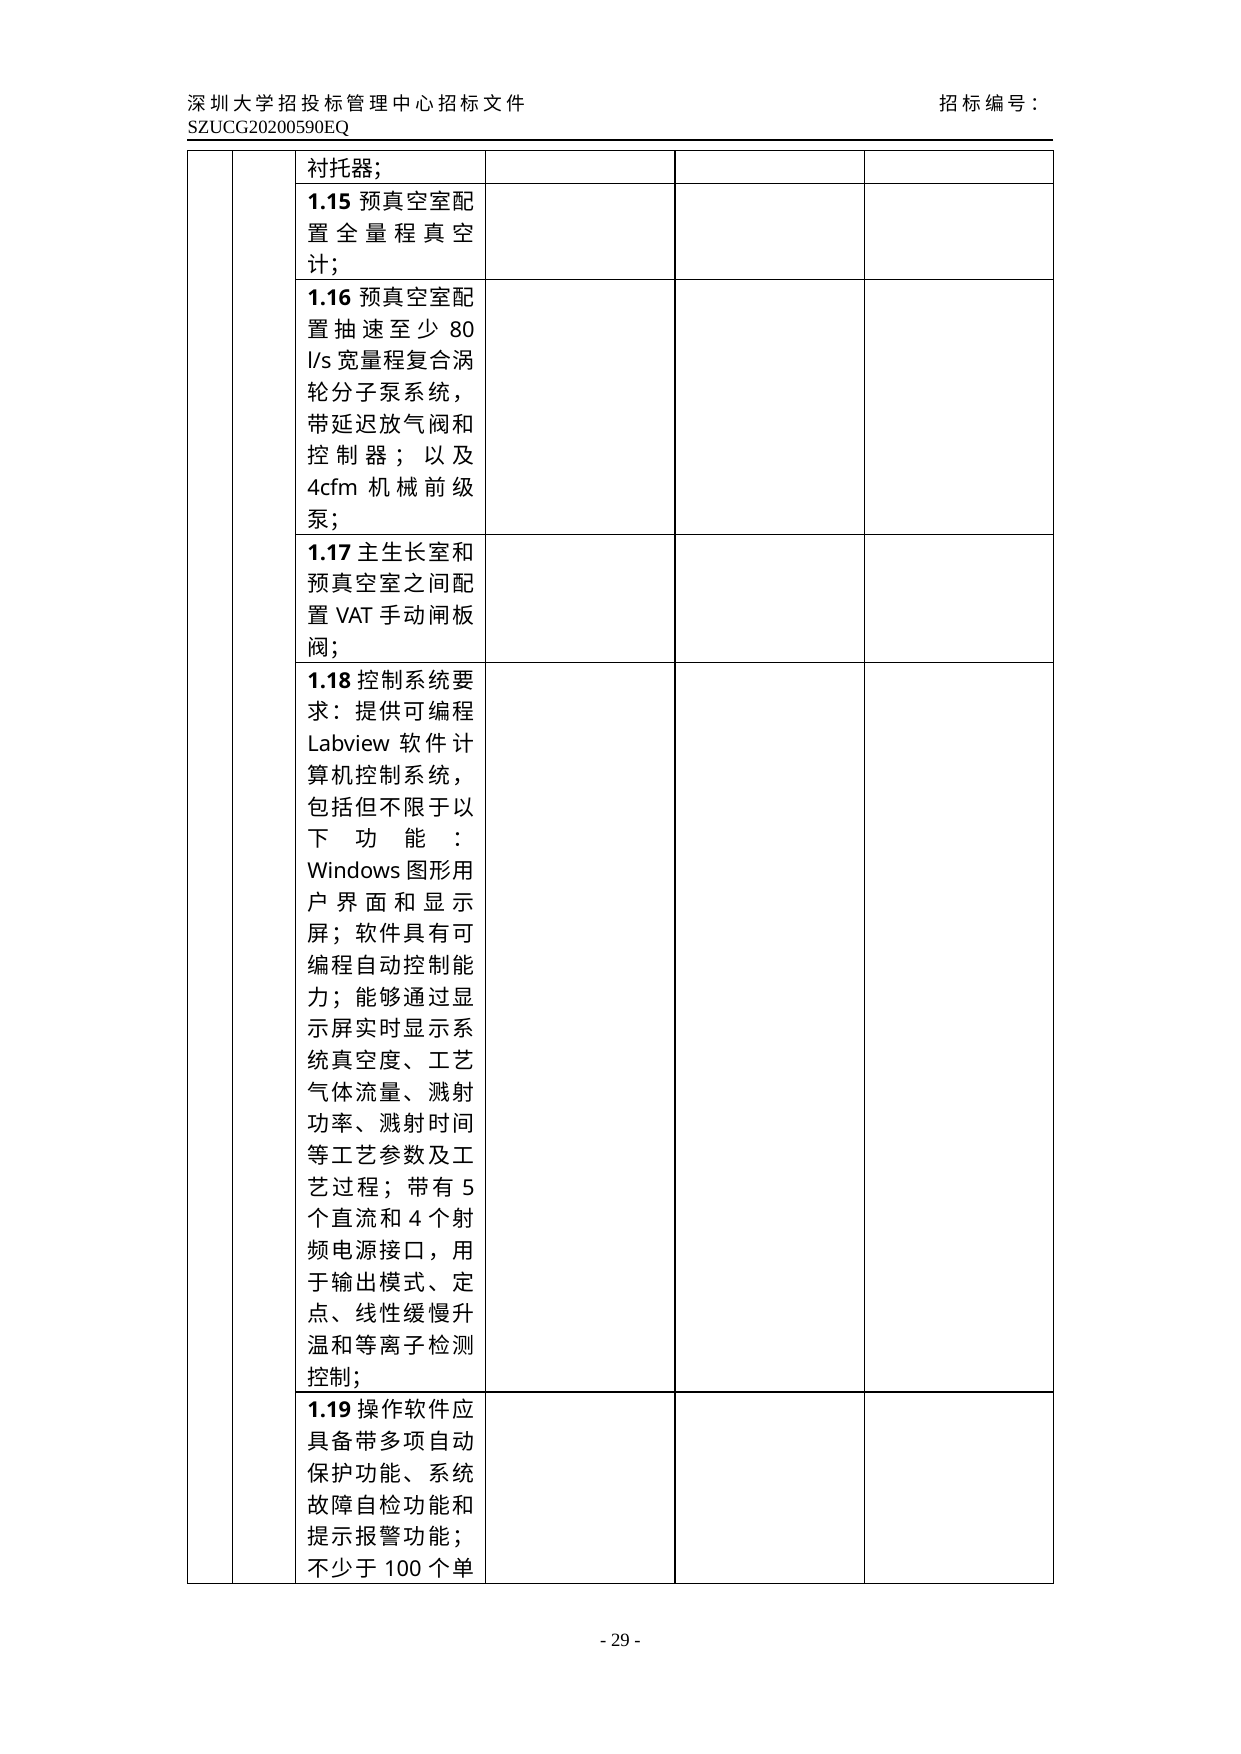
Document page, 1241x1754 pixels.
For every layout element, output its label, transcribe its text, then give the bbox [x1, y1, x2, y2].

table_cell [865, 151, 1053, 183]
table_cell 1.17主生长室和预真空室之间配置VAT手动闸板阀； [296, 535, 485, 662]
table_cell [676, 280, 864, 534]
table_cell [865, 663, 1053, 1391]
table_cell [865, 535, 1053, 662]
table_cell [486, 663, 674, 1391]
table_cell [865, 184, 1053, 279]
table_cell [486, 151, 674, 183]
table_cell [676, 151, 864, 183]
table_cell [676, 535, 864, 662]
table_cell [296, 151, 485, 183]
table_cell [676, 663, 864, 1391]
table_cell [676, 184, 864, 279]
table_cell [486, 280, 674, 534]
table_cell [676, 1393, 864, 1583]
table_cell [486, 535, 674, 662]
table_cell [865, 1393, 1053, 1583]
table_cell [486, 1393, 674, 1583]
table_cell 1.15 预真空室配置全量程真空计； [296, 184, 485, 279]
table_cell 1.16 预真空室配置抽速至少80 l/s宽量程复合涡轮分子泵系统，带延迟放气阀和控制器；以及4cfm机械前级泵； [296, 280, 485, 534]
table_cell [486, 184, 674, 279]
table_cell 1.18控制系统要求：提供可编程Labview软件计算机控制系统，包括但不限于以下功能：Windows图形用户界面和显示屏；软件具有可编程自动控制能力；能够通过显示屏实时显示系统真空度、工艺气体流量、溅射功率、溅射时间等工艺参数及工艺过程；带有5个直流和4个射频电源接口，用于输出模式、定点、线性缓慢升温和等离子检测控制； [296, 663, 485, 1391]
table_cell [296, 1393, 485, 1583]
table_cell [865, 280, 1053, 534]
